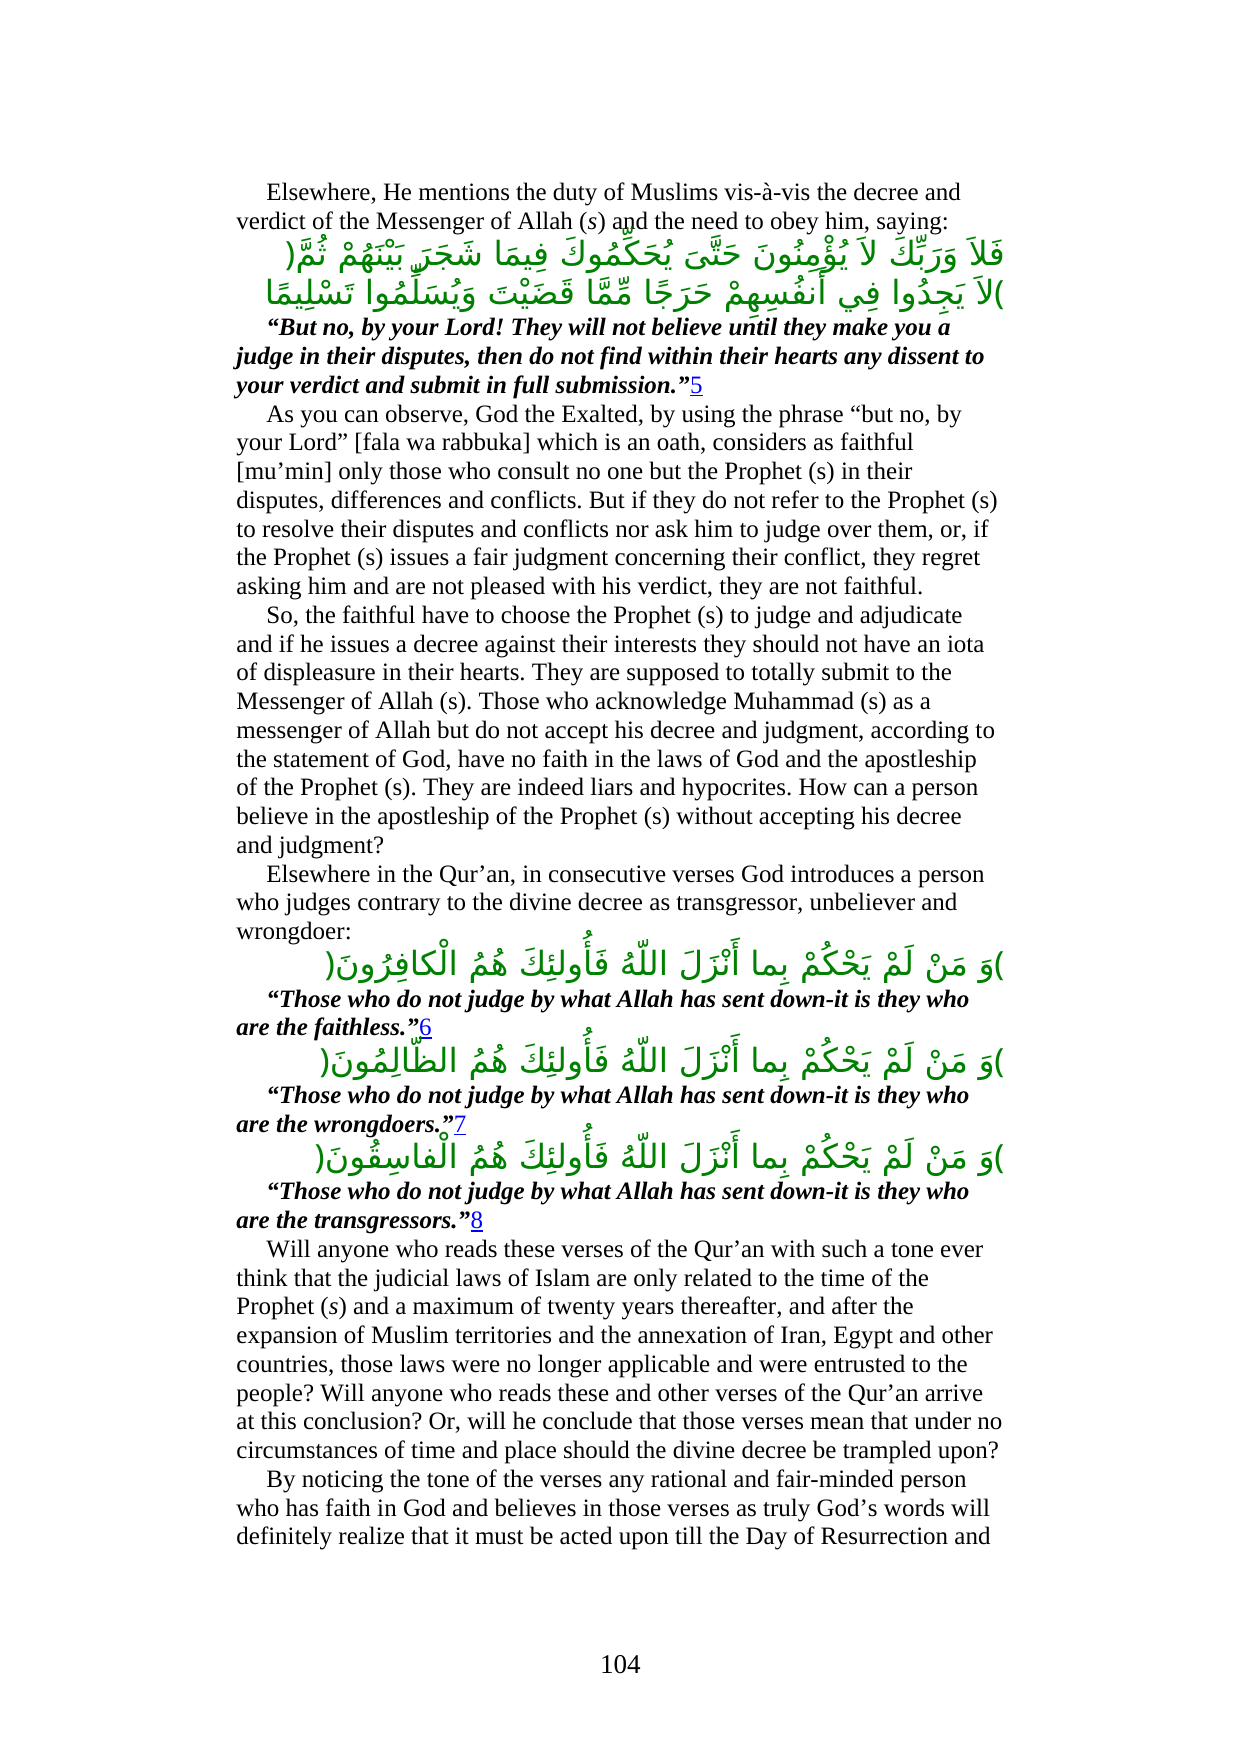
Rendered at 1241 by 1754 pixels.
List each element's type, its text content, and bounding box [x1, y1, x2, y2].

text Will anyone who reads these verses of the Qur’an with such a tone ever think that the judicial laws of Islam are only related to the time of the Prophet (s) and a maximum of twenty years thereafter, and after the expansion of Muslim territories and the annexation of Iran, Egypt and other countries, those laws were no longer applicable and were entrusted to the people? Will anyone who reads these and other verses of the Qur’an arrive at this conclusion? Or, will he conclude that those verses mean that under no circumstances of time and place should the divine decree be trampled upon? [236, 1234, 1004, 1464]
text ﴿فَلاَ وَرَبِّكَ لاَ يُؤْمِنُونَ حَتَّىَ يُحَكِّمُوكَ فِيمَا شَجَرَ بَيْنَهُمْ ثُمَّ لاَ يَجِدُوا فِي أَنفُسِهِمْ حَرَجًا مِّمَّا قَضَيْتَ وَيُسَلِّمُوا تَسْلِيمًا﴾ [236, 235, 1004, 312]
text “Those who do not judge by what Allah has sent down-it is they who are the faithless.”6 [236, 984, 1004, 1041]
text ﴿وَ مَنْ لَمْ يَحْكُمْ بِما أَنْزَلَ اللّهُ فَأُولئِكَ هُمُ الظّالِمُونَ﴾ [236, 1041, 1004, 1080]
text “Those who do not judge by what Allah has sent down-it is they who are the transgressors.”8 [236, 1176, 1004, 1234]
text Elsewhere in the Qur’an, in consecutive verses God introduces a person who judges contrary to the divine decree as transgressor, unbeliever and wrongdoer: [236, 859, 1004, 945]
text “But no, by your Lord! They will not believe until they make you a judge in their disputes, then do not find within their hearts any dissent to your verdict and submit in full submission.”5 [236, 312, 1004, 399]
text ﴿وَ مَنْ لَمْ يَحْكُمْ بِما أَنْزَلَ اللّهُ فَأُولئِكَ هُمُ الْفاسِقُونَ﴾ [236, 1138, 1004, 1176]
text ﴿وَ مَنْ لَمْ يَحْكُمْ بِما أَنْزَلَ اللّهُ فَأُولئِكَ هُمُ الْكافِرُونَ﴾ [236, 945, 1004, 984]
text “Those who do not judge by what Allah has sent down-it is they who are the wrongdoers.”7 [236, 1080, 1004, 1138]
text So, the faithful have to choose the Prophet (s) to judge and adjudicate and if he issues a decree against their interests they should not have an iota of displeasure in their hearts. They are supposed to totally submit to the Messenger of Allah (s). Those who acknowledge Muhammad (s) as a messenger of Allah but do not accept his decree and judgment, according to the statement of God, have no faith in the laws of God and the apostleship of the Prophet (s). They are indeed liars and hypocrites. How can a person believe in the apostleship of the Prophet (s) without accepting his decree and judgment? [236, 600, 1004, 859]
text By noticing the tone of the verses any rational and fair-minded person who has faith in God and believes in those verses as truly God’s words will definitely realize that it must be acted upon till the Day of Resurrection and [236, 1464, 1004, 1550]
text Elsewhere, He mentions the duty of Muslims vis-à-vis the decree and verdict of the Messenger of Allah (s) and the need to obey him, saying: [236, 177, 1004, 235]
text As you can observe, God the Exalted, by using the phrase “but no, by your Lord” [fala wa rabbuka] which is an oath, considers as faithful [mu’min] only those who consult no one but the Prophet (s) in their disputes, differences and conflicts. But if they do not refer to the Prophet (s) to resolve their disputes and conflicts nor ask him to judge over them, or, if the Prophet (s) issues a fair judgment concerning their conflict, they regret asking him and are not pleased with his verdict, they are not faithful. [236, 399, 1004, 600]
